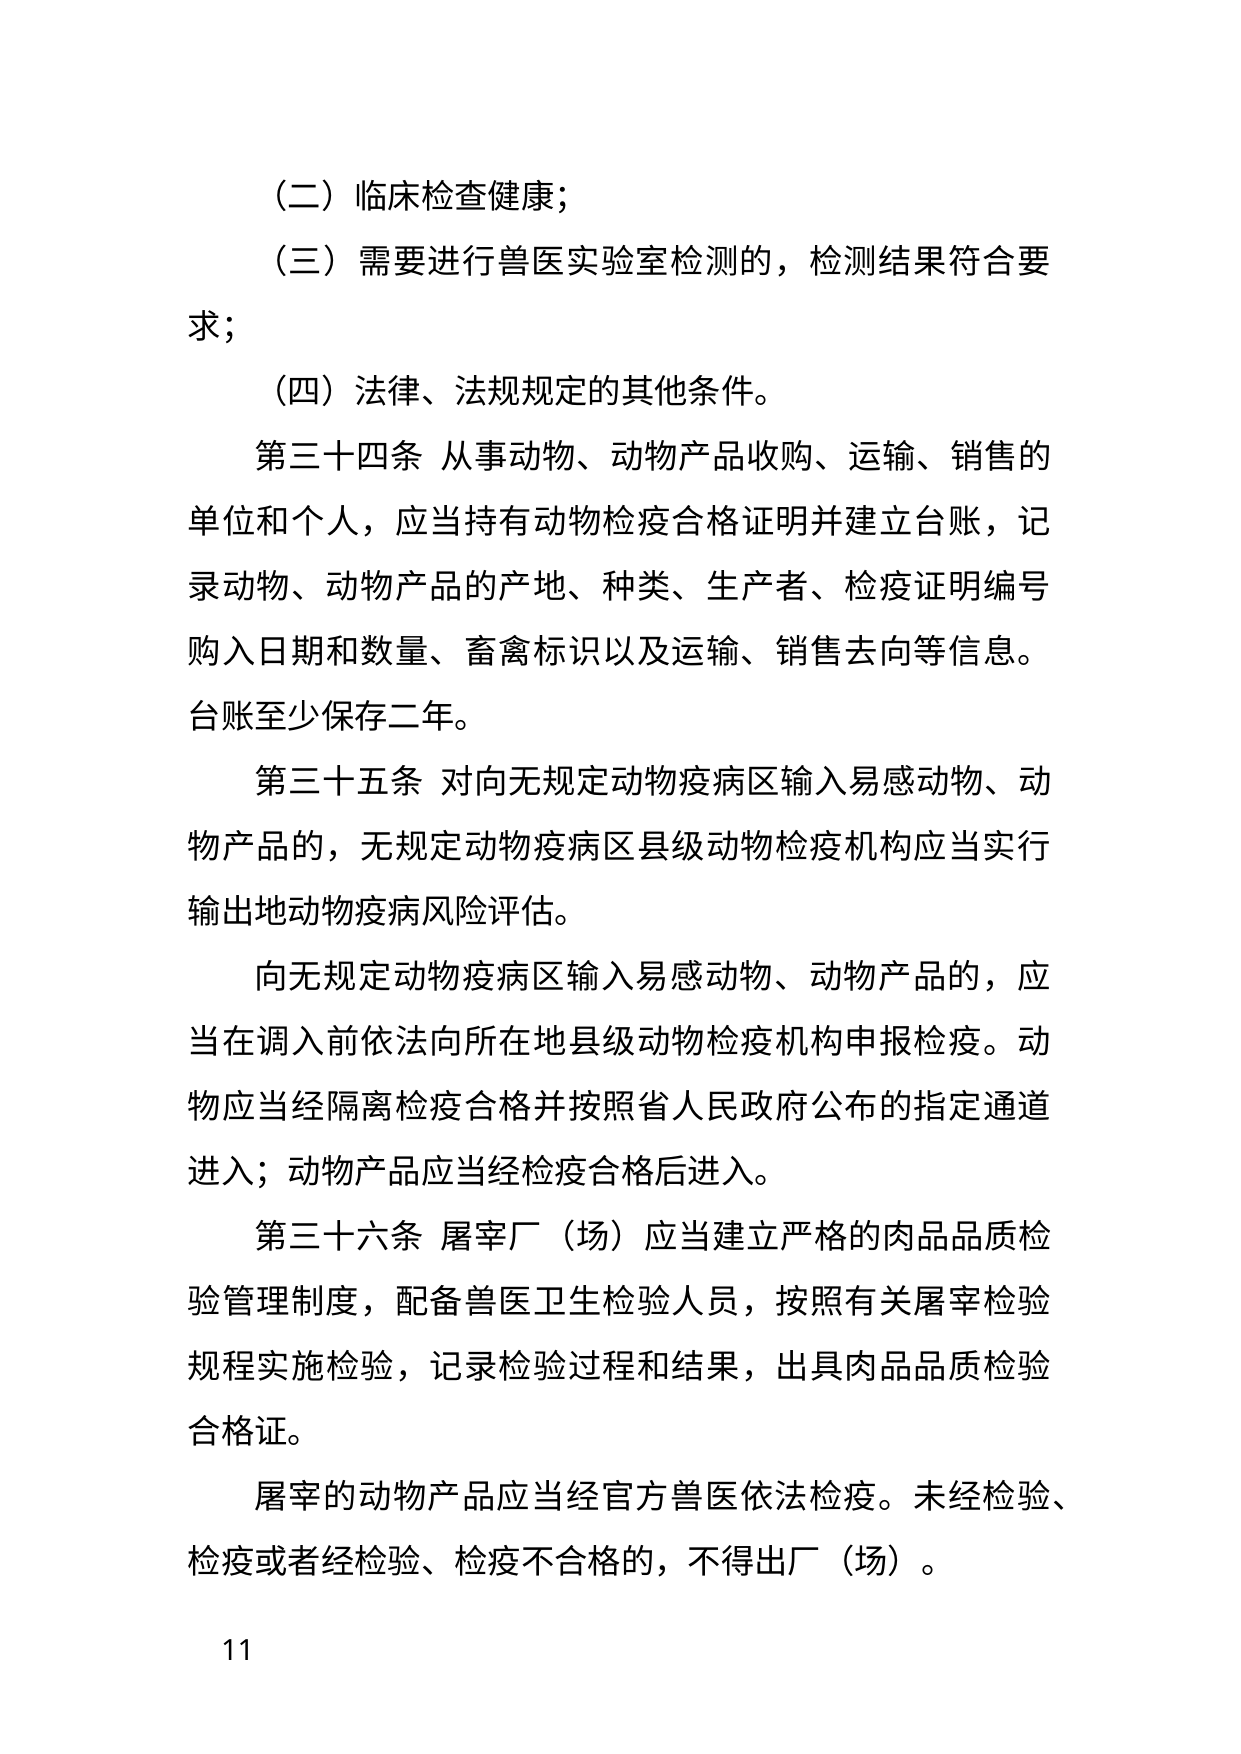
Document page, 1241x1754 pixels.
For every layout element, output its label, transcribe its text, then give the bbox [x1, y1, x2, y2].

text 第三十四条 从事动物、动物产品收购、运输、销售的单位和个人，应当持有动物检疫合格证明并建立台账，记录动物、动物产品的产地、种类、生产者、检疫证明编号、购入日期和数量、畜禽标识以及运输、销售去向等信息。台账至少保存二年。 [187, 422, 1053, 747]
text 屠宰的动物产品应当经官方兽医依法检疫。未经检验、检疫或者经检验、检疫不合格的，不得出厂（场）。 [187, 1462, 1053, 1592]
text （四）法律、法规规定的其他条件。 [187, 357, 1053, 422]
text 第三十六条 屠宰厂（场）应当建立严格的肉品品质检验管理制度，配备兽医卫生检验人员，按照有关屠宰检验规程实施检验，记录检验过程和结果，出具肉品品质检验合格证。 [187, 1202, 1053, 1462]
text 向无规定动物疫病区输入易感动物、动物产品的，应当在调入前依法向所在地县级动物检疫机构申报检疫。动物应当经隔离检疫合格并按照省人民政府公布的指定通道进入；动物产品应当经检疫合格后进入。 [187, 942, 1053, 1202]
text （三）需要进行兽医实验室检测的，检测结果符合要求； [187, 227, 1053, 357]
text （二）临床检查健康； [187, 162, 1053, 227]
text 第三十五条 对向无规定动物疫病区输入易感动物、动物产品的，无规定动物疫病区县级动物检疫机构应当实行输出地动物疫病风险评估。 [187, 747, 1053, 942]
